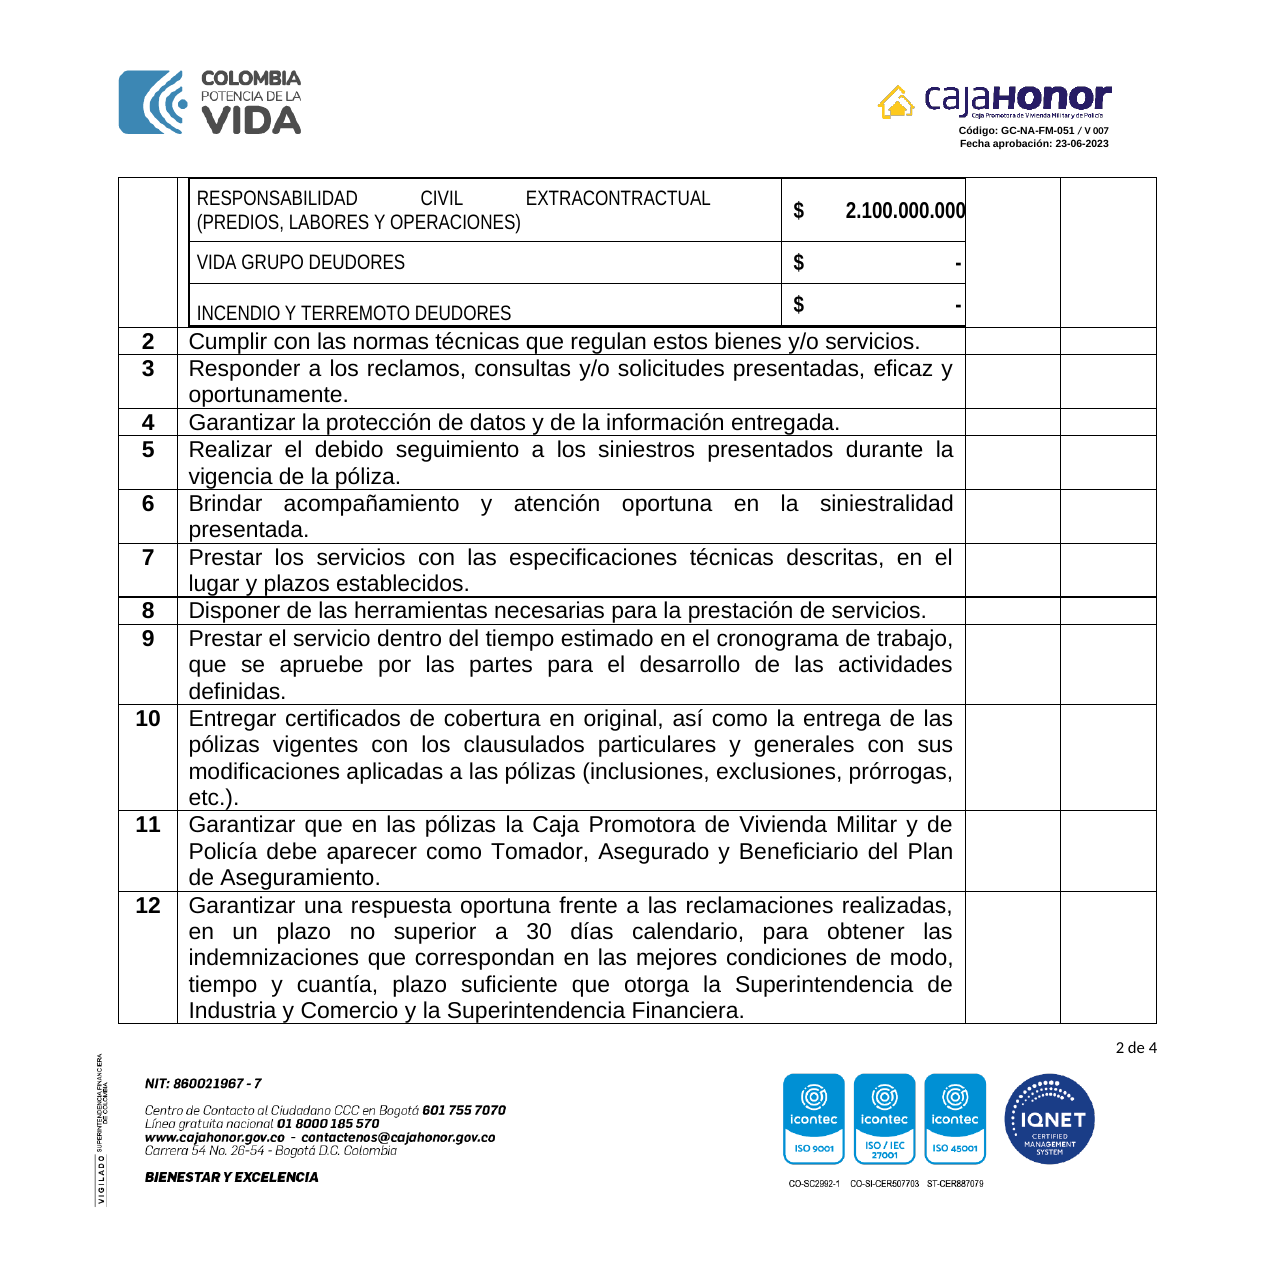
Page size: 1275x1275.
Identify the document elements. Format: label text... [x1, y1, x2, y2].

table_cell Garantizar la protección de datos y de la información entregada. [178, 409, 965, 435]
table_cell 6 [119, 490, 177, 543]
table_cell [1061, 178, 1156, 327]
table_cell [1061, 892, 1156, 1023]
table_cell 7 [119, 544, 177, 596]
table_cell [966, 598, 1060, 624]
table_cell [966, 892, 1060, 1023]
table_cell [966, 811, 1060, 891]
table_cell [966, 705, 1060, 810]
table_cell [966, 328, 1060, 354]
table_cell [1061, 544, 1156, 596]
table_cell [1061, 436, 1156, 489]
picture [64, 1047, 564, 1213]
table_cell [1061, 409, 1156, 435]
table_cell Disponer de las herramientas necesarias para la prestación de servicios. [178, 598, 965, 624]
table_cell 1 [119, 178, 177, 327]
table_cell [1061, 811, 1156, 891]
picture [118, 70, 301, 134]
table_cell 3 [119, 355, 177, 408]
table_cell [1061, 705, 1156, 810]
table_cell [966, 490, 1060, 543]
table_cell [966, 544, 1060, 596]
table_cell Prestar el servicio dentro del tiempo estimado en el cronograma de trabajo, que se apruebe por las partes para el desarrollo de las actividades definidas. [178, 625, 965, 704]
table_cell Garantizar que en las pólizas la Caja Promotora de Vivienda Militar y de Policía debe aparecer como Tomador, Asegurado y Beneficiario del Plan de Aseguramiento. [178, 811, 965, 891]
table_cell [966, 409, 1060, 435]
table_cell 9 [119, 625, 177, 704]
table_cell Prestar los servicios con las especificaciones técnicas descritas, en el lugar y plazos establecidos. [178, 544, 965, 596]
table_cell 4 [119, 409, 177, 435]
table_cell [1061, 355, 1156, 408]
table_cell [966, 178, 1060, 327]
table_cell Realizar el debido seguimiento a los siniestros presentados durante la vigencia de la póliza. [178, 436, 965, 489]
table_cell 11 [119, 811, 177, 891]
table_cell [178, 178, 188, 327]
table_cell Brindar acompañamiento y atención oportuna en la siniestralidad presentada. [178, 490, 965, 543]
table_cell 8 [119, 598, 177, 624]
table_cell [1061, 625, 1156, 704]
table_cell [1061, 598, 1156, 624]
table_cell 2 [119, 328, 177, 354]
table_cell [1061, 328, 1156, 354]
table_cell [1061, 490, 1156, 543]
picture [727, 1047, 1104, 1213]
table_cell [966, 355, 1060, 408]
table_cell Cumplir con las normas técnicas que regulan estos bienes y/o servicios. [178, 328, 965, 354]
table_cell 5 [119, 436, 177, 489]
table_cell Garantizar una respuesta oportuna frente a las reclamaciones realizadas, en un plazo no superior a 30 días calendario, para obtener las indemnizaciones que correspondan en las mejores condiciones de modo, tiempo y cuantía, plazo suficiente que otorga la Superintendencia de Industria y Comercio y la Superintendencia Financiera. [178, 892, 965, 1023]
table_cell [966, 436, 1060, 489]
table_cell 12 [119, 892, 177, 1023]
table_cell Responder a los reclamos, consultas y/o solicitudes presentadas, eficaz y oportunamente. [178, 355, 965, 408]
picture [867, 73, 1122, 131]
table_cell Entregar certificados de cobertura en original, así como la entrega de las pólizas vigentes con los clausulados particulares y generales con sus modificaciones aplicadas a las pólizas (inclusiones, exclusiones, prórrogas, etc.). [178, 705, 965, 810]
table_cell 10 [119, 705, 177, 810]
table_cell [966, 625, 1060, 704]
